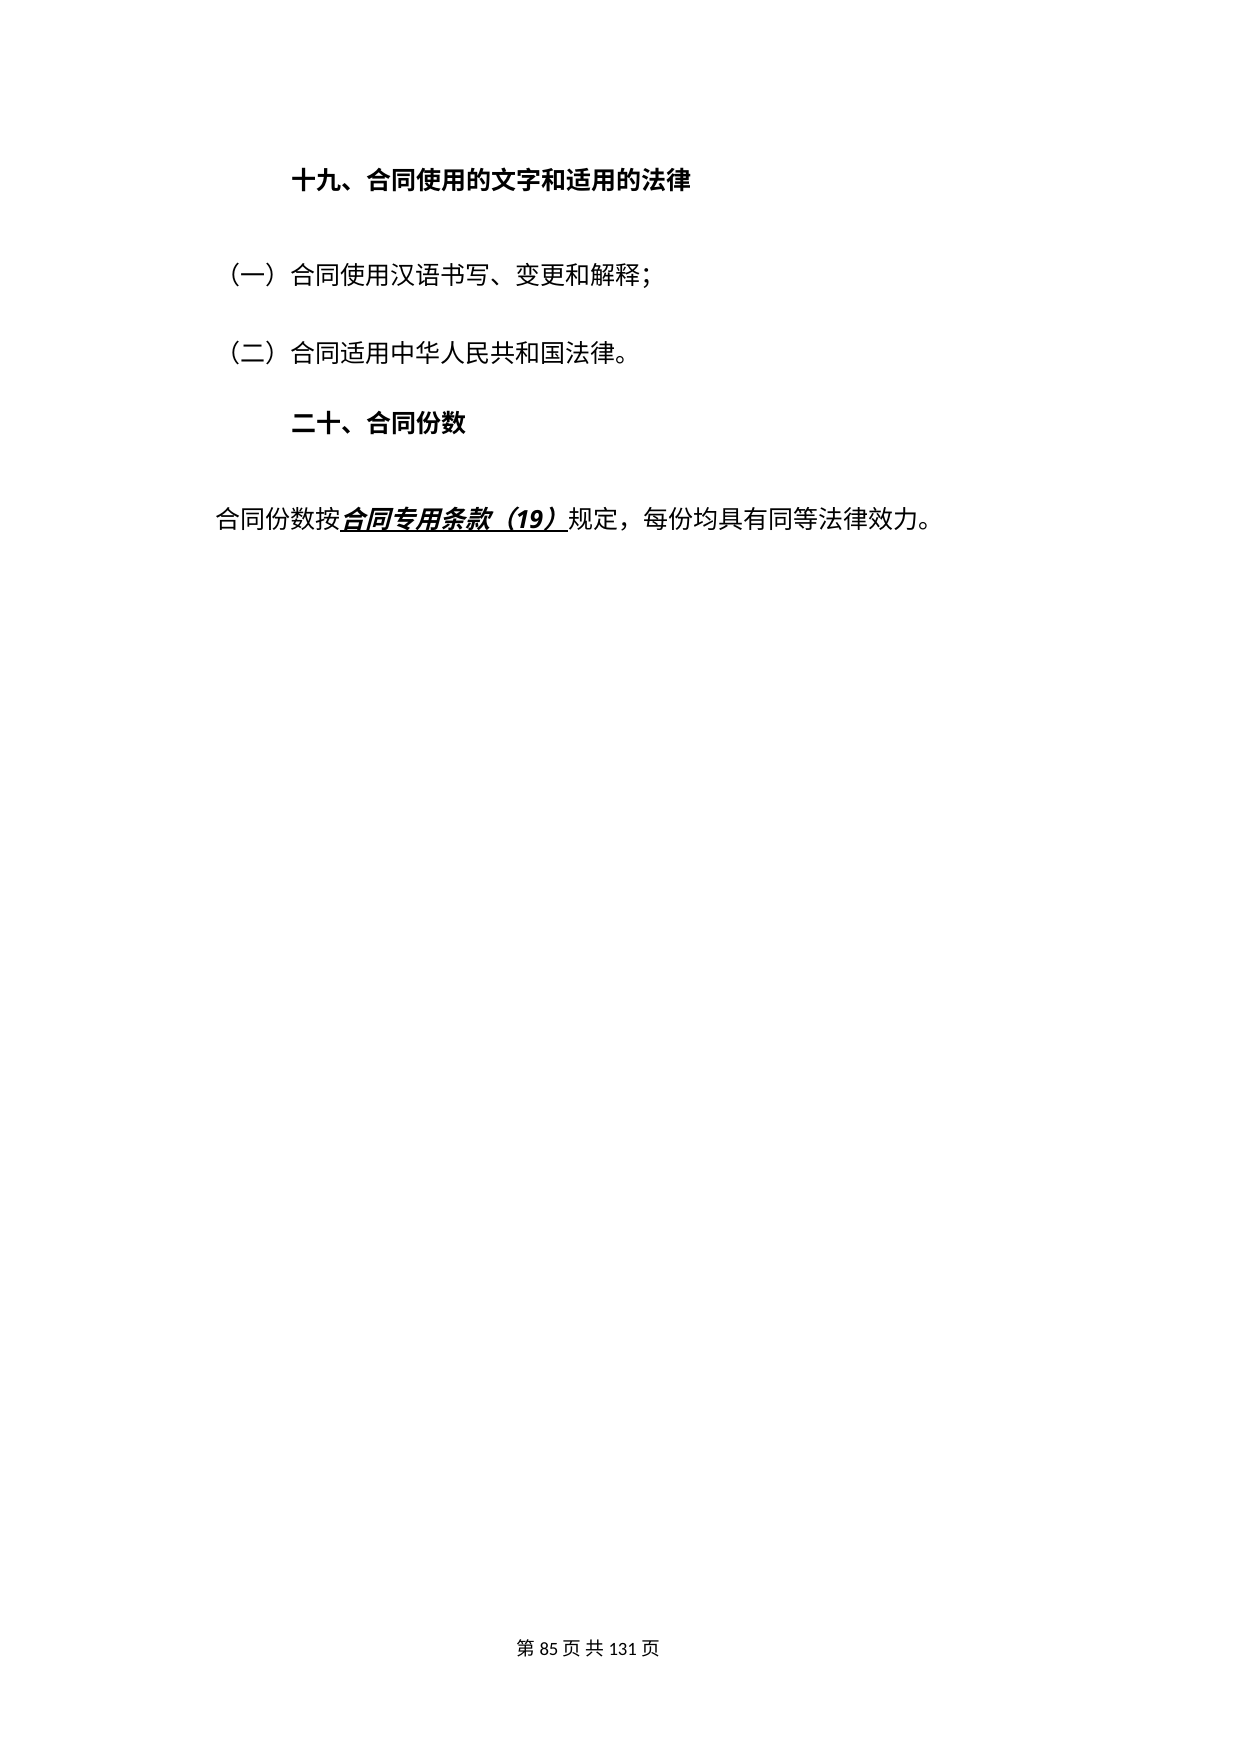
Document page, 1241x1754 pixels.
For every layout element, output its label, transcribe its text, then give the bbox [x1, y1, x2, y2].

text 合同份数按合同专用条款（19）规定，每份均具有同等法律效力。 [165, 485, 1092, 550]
text （一）合同使用汉语书写、变更和解释； [165, 241, 1092, 306]
text （二）合同适用中华人民共和国法律。 [165, 319, 1092, 384]
subtitle 十九、合同使用的文字和适用的法律 [165, 146, 1092, 211]
subtitle 二十、合同份数 [165, 389, 1092, 454]
